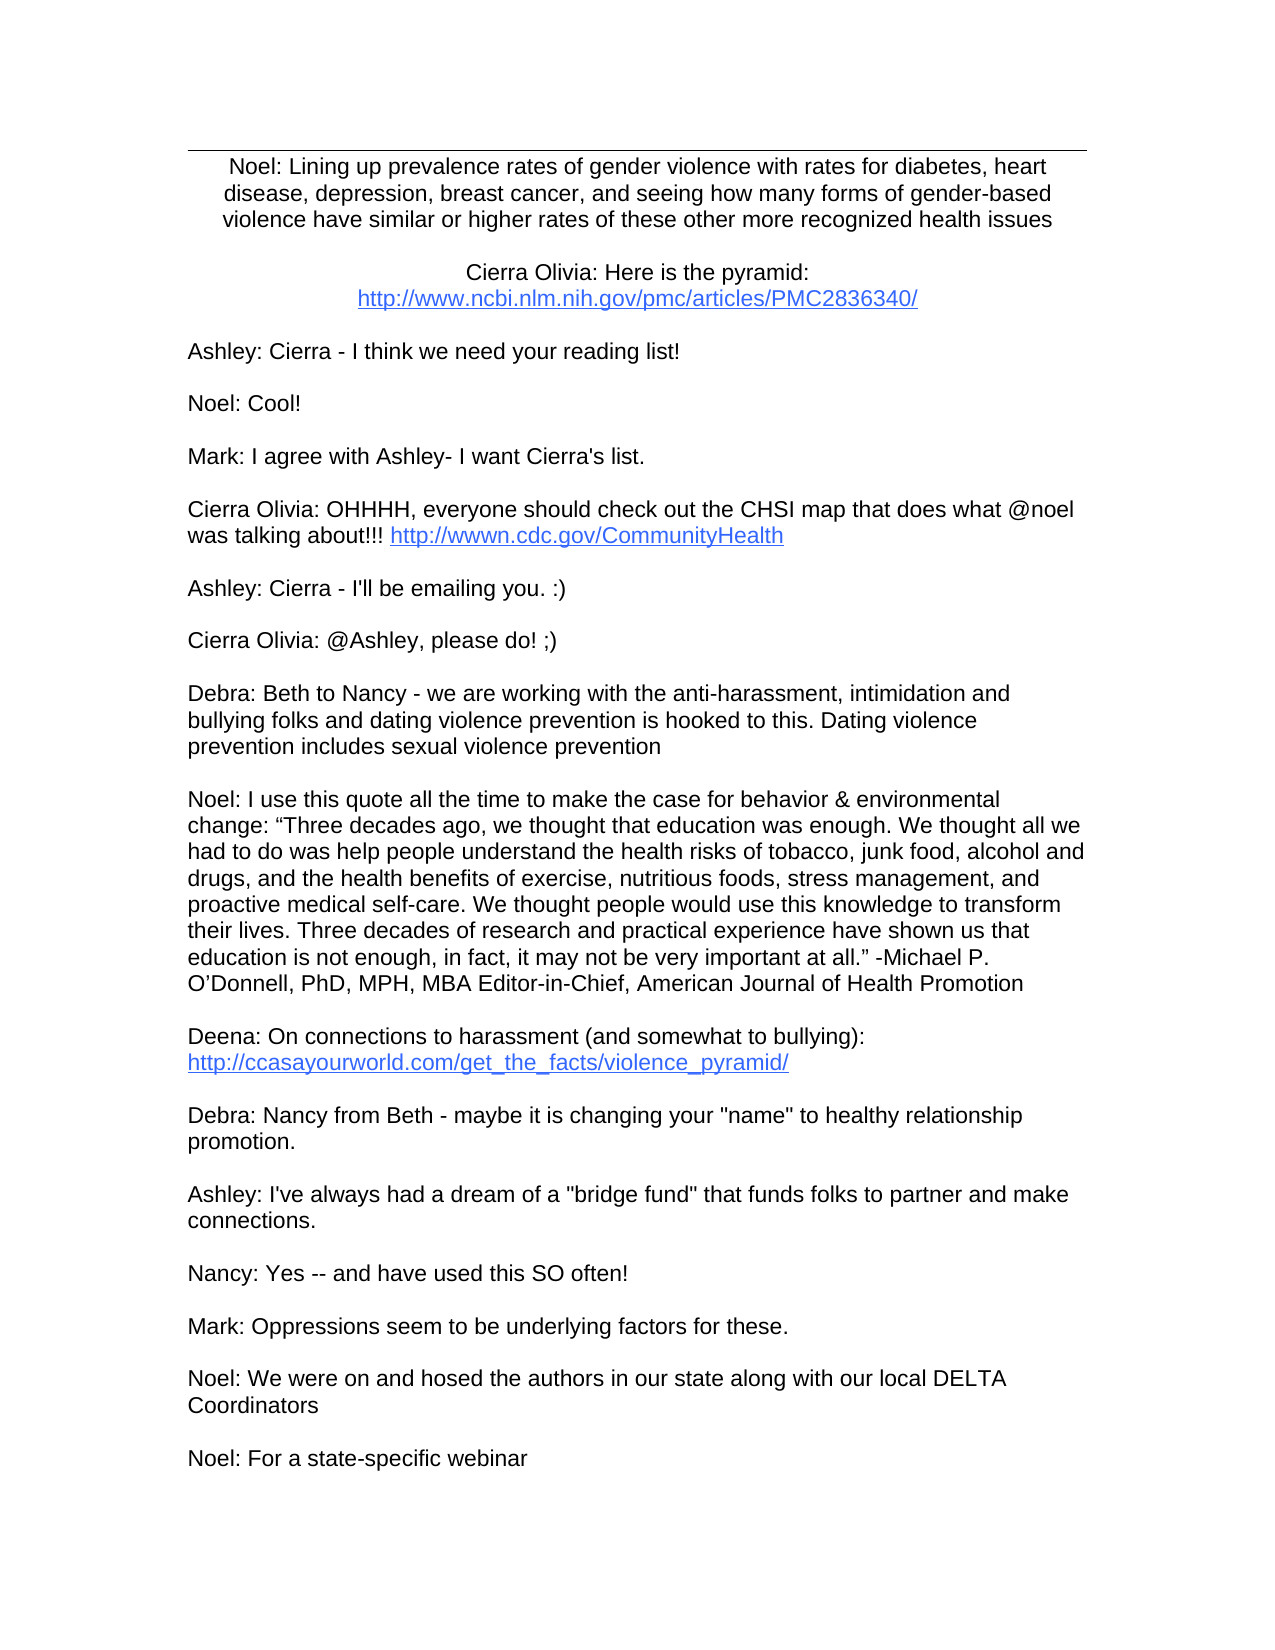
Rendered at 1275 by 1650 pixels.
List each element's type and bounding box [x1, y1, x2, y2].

text [187, 311, 1087, 1497]
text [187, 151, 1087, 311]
